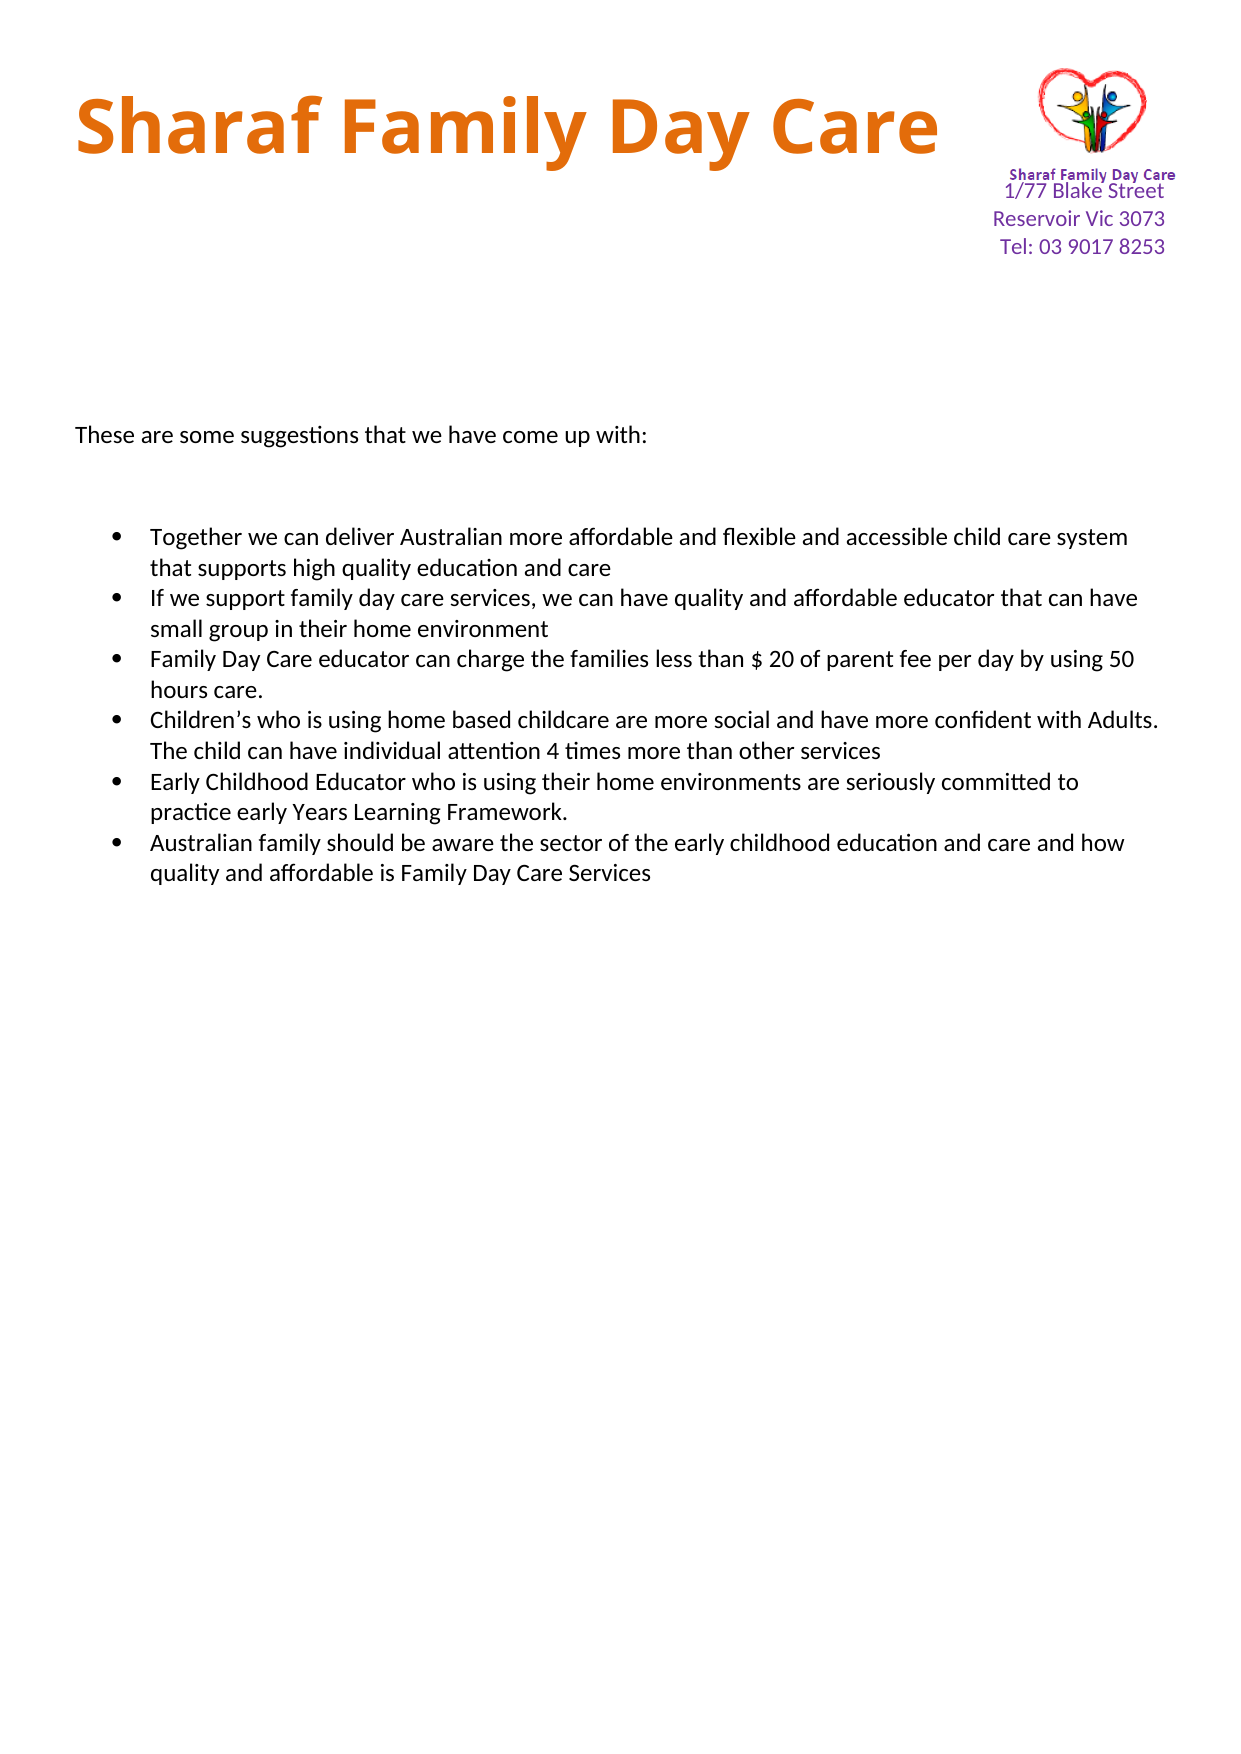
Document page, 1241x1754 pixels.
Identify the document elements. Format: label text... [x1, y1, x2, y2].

text These are some suggestions that we have come up with: [75, 419, 1165, 449]
list Children’s who is using home based childcare are more social and have more confident with Adults. The child can have individual attention 4 times more than other services [112, 704, 1165, 766]
list Early Childhood Educator who is using their home environments are seriously committed to practice early Years Learning Framework. [112, 766, 1165, 827]
list Together we can deliver Australian more affordable and flexible and accessible child care system that supports high quality education and care [112, 521, 1165, 582]
list If we support family day care services, we can have quality and affordable educator that can have small group in their home environment [112, 582, 1165, 643]
list Family Day Care educator can charge the families less than $ 20 of parent fee per day by using 50 hours care. [112, 643, 1165, 704]
list Australian family should be aware the sector of the early childhood education and care and how quality and affordable is Family Day Care Services [112, 827, 1165, 888]
